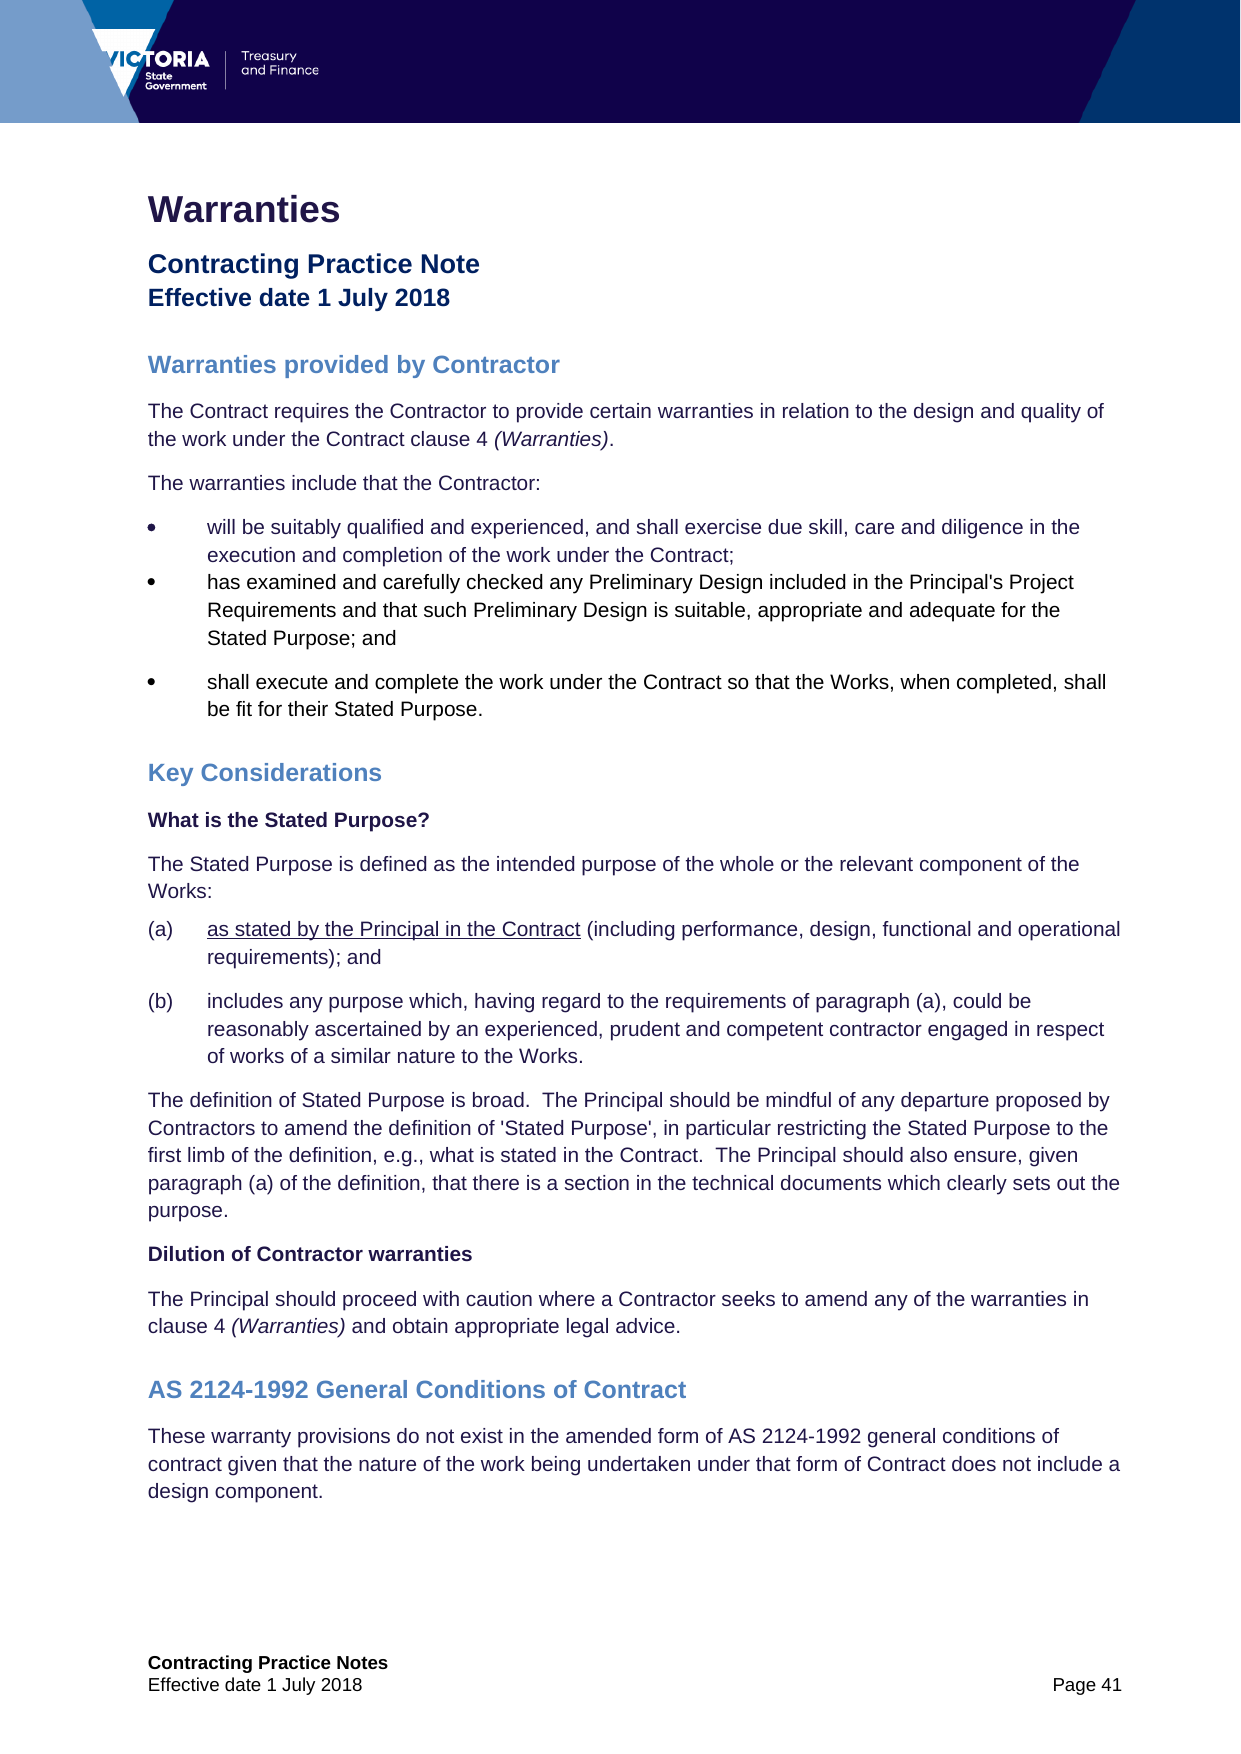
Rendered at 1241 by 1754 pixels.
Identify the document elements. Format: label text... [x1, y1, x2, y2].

list What is the Stated Purpose? [148, 808, 1122, 832]
subtitle AS 2124-1992 General Conditions of Contract [148, 1375, 1122, 1403]
subtitle Warranties provided by Contractor [148, 349, 1122, 378]
list The Principal should proceed with caution where a Contractor seeks to amend any of the warranties in clause 4 (Warranties) and obtain appropriate legal advice. [148, 1286, 1122, 1338]
list The Contract requires the Contractor to provide certain warranties in relation to the design and quality of the work under the Contract clause 4 (Warranties). [148, 399, 1122, 451]
list Dilution of Contractor warranties [148, 1242, 1122, 1266]
list (a) as stated by the Principal in the Contract (including performance, design, functional and operational requirements); and [148, 917, 1122, 969]
text These warranty provisions do not exist in the amended form of AS 2124-1992 general conditions of contract given that the nature of the work being undertaken under that form of Contract does not include a design component. [148, 1424, 1122, 1503]
list has examined and carefully checked any Preliminary Design included in the Principal's Project Requirements and that such Preliminary Design is suitable, appropriate and adequate for the Stated Purpose; and [148, 570, 1122, 649]
list shall execute and complete the work under the Contract so that the Works, when completed, shall be fit for their Stated Purpose. [148, 669, 1122, 721]
subtitle Key Considerations [148, 758, 1122, 787]
picture [0, 0, 1241, 123]
list (b) includes any purpose which, having regard to the requirements of paragraph (a), could be reasonably ascertained by an experienced, prudent and competent contractor engaged in respect of works of a similar nature to the Works. [148, 989, 1122, 1068]
list The definition of Stated Purpose is broad. The Principal should be mindful of any departure proposed by Contractors to amend the definition of 'Stated Purpose', in particular restricting the Stated Purpose to the first limb of the definition, e.g., what is stated in the Contract. The Principal should also ensure, given paragraph (a) of the definition, that there is a section in the technical documents which clearly sets out the purpose. [148, 1088, 1122, 1222]
list The warranties include that the Contractor: [148, 471, 1122, 495]
subtitle Warranties [148, 188, 1122, 231]
list will be suitably qualified and experienced, and shall exercise due skill, care and diligence in the execution and completion of the work under the Contract; [148, 515, 1122, 567]
list Contracting Practice Note Effective date 1 July 2018 [148, 248, 1122, 312]
list The Stated Purpose is defined as the intended purpose of the whole or the relevant component of the Works: [148, 852, 1122, 903]
